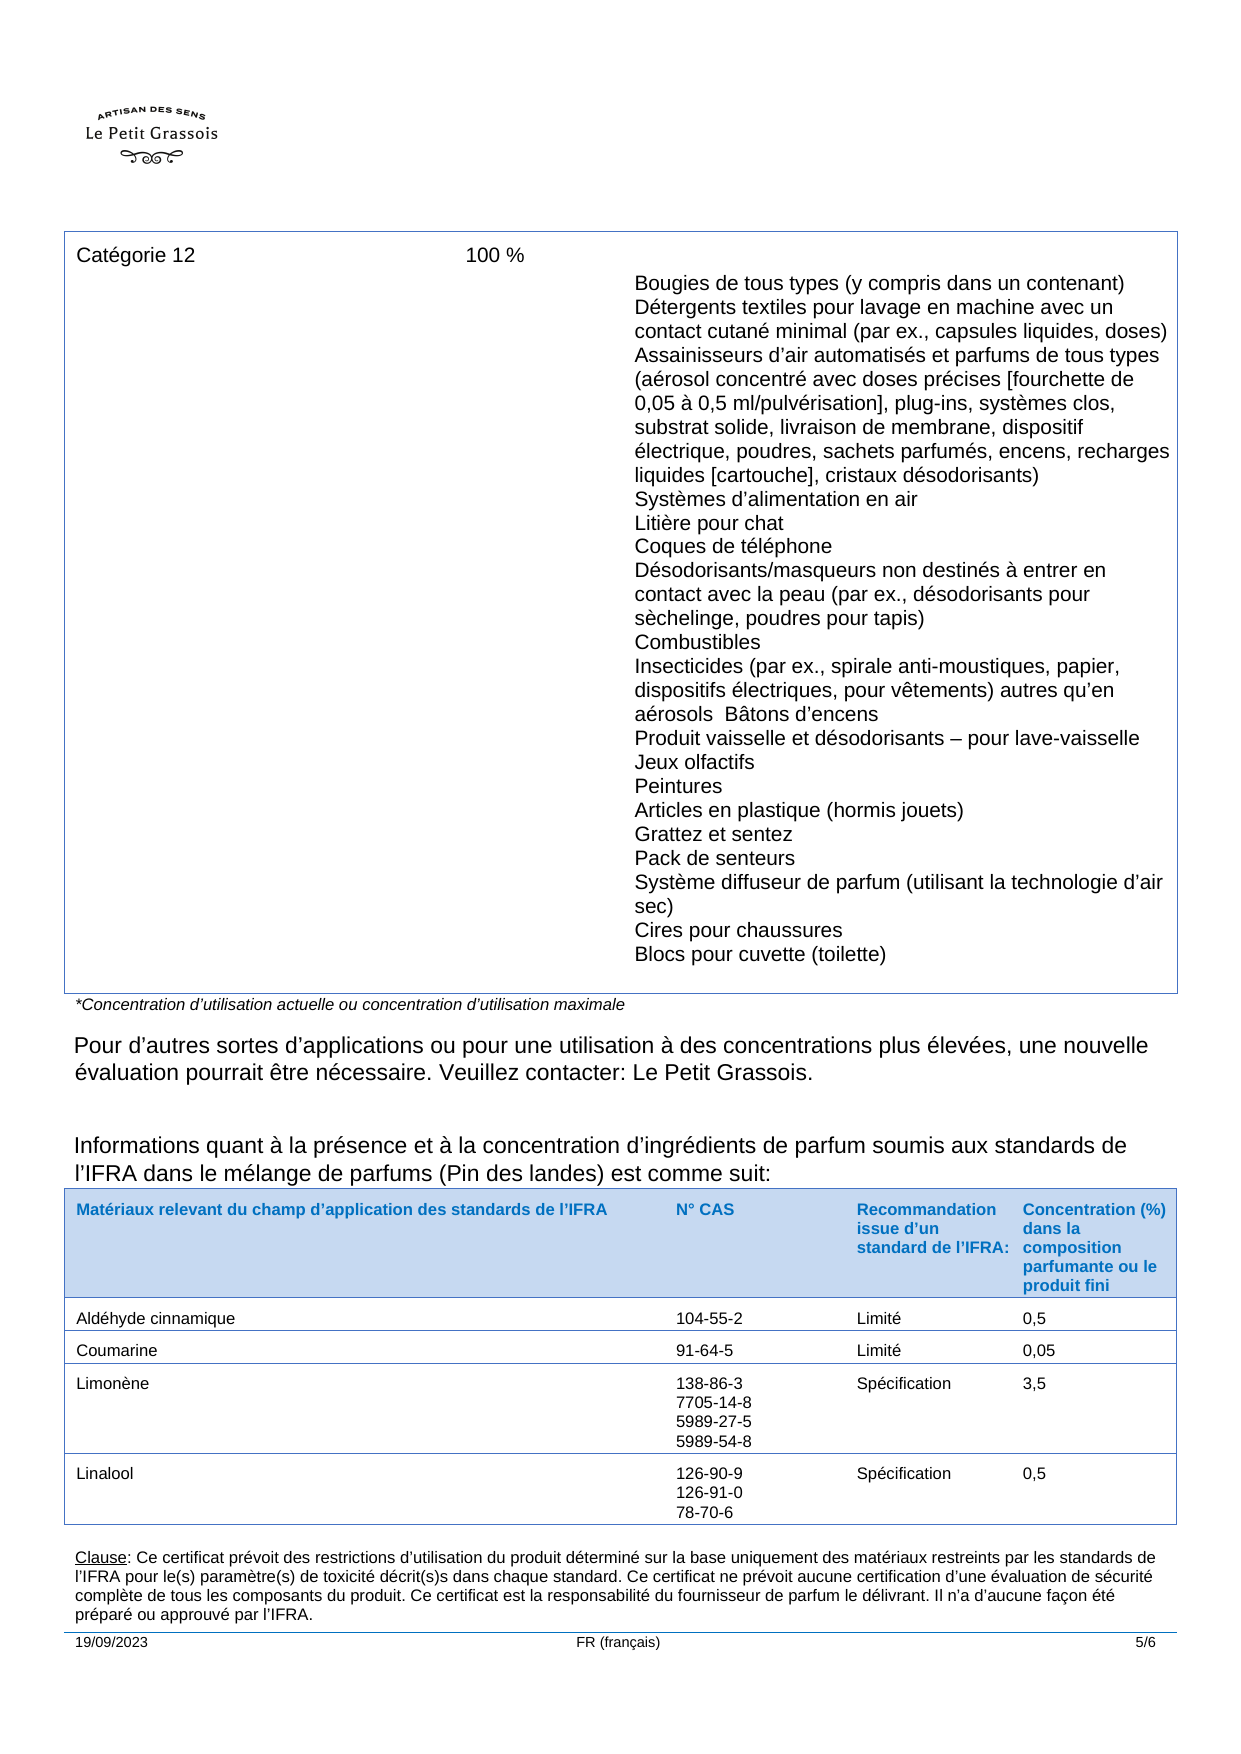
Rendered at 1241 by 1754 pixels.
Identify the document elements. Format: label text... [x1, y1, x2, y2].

table_cell 0,5 [1022, 1298, 1176, 1330]
table_cell 100 % [465, 232, 634, 993]
table_header N° CAS [675, 1189, 856, 1297]
table_cell 104-55-2 [675, 1298, 856, 1330]
table_cell Limonène [65, 1364, 675, 1453]
table_cell Spécification [856, 1454, 1022, 1524]
table_header Recommandation issue d’un standard de l’IFRA: [856, 1189, 1022, 1297]
text *Concentration d’utilisation actuelle ou concentration d’utilisation maximale [75, 994, 1160, 1013]
table_cell Aldéhyde cinnamique [65, 1298, 675, 1330]
table_cell Limité [856, 1298, 1022, 1330]
table_cell 0,05 [1022, 1331, 1176, 1363]
table_header Concentration (%) dans la composition parfumante ou le produit fini [1022, 1189, 1176, 1297]
table_cell 3,5 [1022, 1364, 1176, 1453]
table_cell 0,5 [1022, 1454, 1176, 1524]
table_cell 138-86-3 7705-14-8 5989-27-5 5989-54-8 [675, 1364, 856, 1453]
picture [63, 83, 241, 187]
table_cell 126-90-9 126-91-0 78-70-6 [675, 1454, 856, 1524]
table_header Matériaux relevant du champ d’application des standards de l’IFRA [65, 1189, 675, 1297]
table_cell 91-64-5 [675, 1331, 856, 1363]
text Informations quant à la présence et à la concentration d’ingrédients de parfum soumis aux standards de l’IFRA dans le mélange de parfums (Pin des landes) est comme suit: [73, 1132, 1160, 1186]
table_cell Bougies de tous types (y compris dans un contenant) Détergents textiles pour lavage en machine avec un contact cutané minimal (par ex., capsules liquides, doses) Assainisseurs d’air automatisés et parfums de tous types (aérosol concentré avec doses précises [fourchette de 0,05 à 0,5 ml/pulvérisation], plug-ins, systèmes clos, substrat solide, livraison de membrane, dispositif électrique, poudres, sachets parfumés, encens, recharges liquides [cartouche], cristaux désodorisants) Systèmes d’alimentation en air Litière pour chat Coques de téléphone Désodorisants/masqueurs non destinés à entrer en contact avec la peau (par ex., désodorisants pour sèchelinge, poudres pour tapis) Combustibles Insecticides (par ex., spirale anti-moustiques, papier, dispositifs électriques, pour vêtements) autres qu’en aérosols Bâtons d’encens Produit vaisselle et désodorisants – pour lave-vaisselle Jeux olfactifs Peintures Articles en plastique (hormis jouets) Grattez et sentez Pack de senteurs Système diffuseur de parfum (utilisant la technologie d’air sec) Cires pour chaussures Blocs pour cuvette (toilette) [634, 232, 1177, 993]
text Pour d’autres sortes d’applications ou pour une utilisation à des concentrations plus élevées, une nouvelle évaluation pourrait être nécessaire. Veuillez contacter: Le Petit Grassois. [73, 1032, 1160, 1086]
table_cell Linalool [65, 1454, 675, 1524]
table_cell Coumarine [65, 1331, 675, 1363]
table_cell Limité [856, 1331, 1022, 1363]
table_cell Spécification [856, 1364, 1022, 1453]
table_cell Catégorie 12 [65, 232, 465, 993]
